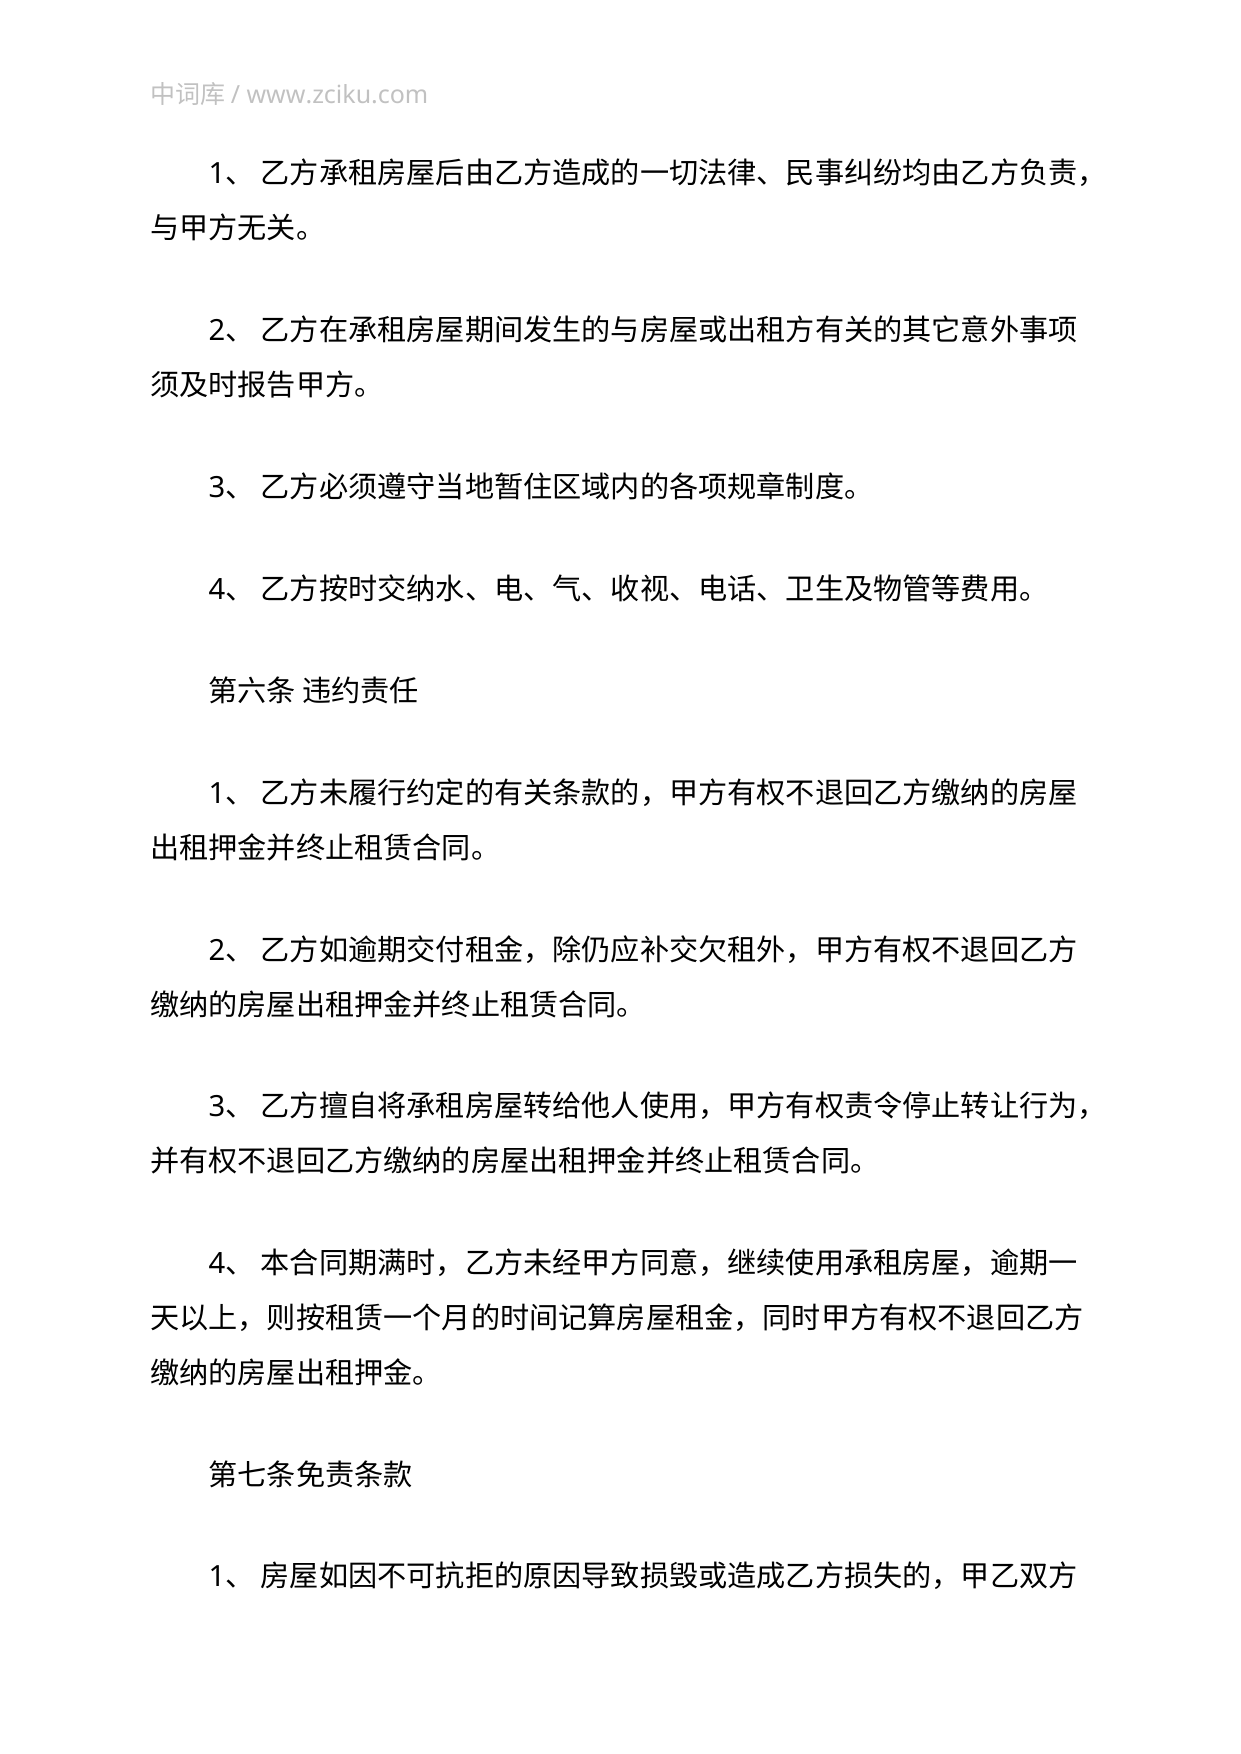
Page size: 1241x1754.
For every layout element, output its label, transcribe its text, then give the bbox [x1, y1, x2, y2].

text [150, 1553, 1090, 1595]
text 4、 乙方按时交纳水、电、气、收视、电话、卫生及物管等费用。 [150, 566, 1090, 608]
text 3、 乙方擅自将承租房屋转给他人使用，甲方有权责令停止转让行为，并有权不退回乙方缴纳的房屋出租押金并终止租赁合同。 [150, 1083, 1090, 1180]
text 第七条免责条款 [150, 1451, 1090, 1493]
text 3、 乙方必须遵守当地暂住区域内的各项规章制度。 [150, 463, 1090, 506]
text 2、 乙方如逾期交付租金，除仍应补交欠租外，甲方有权不退回乙方缴纳的房屋出租押金并终止租赁合同。 [150, 926, 1090, 1023]
text 1、 乙方未履行约定的有关条款的，甲方有权不退回乙方缴纳的房屋出租押金并终止租赁合同。 [150, 769, 1090, 867]
text 第六条 违约责任 [150, 667, 1090, 710]
text 1、 乙方承租房屋后由乙方造成的一切法律、民事纠纷均由乙方负责，与甲方无关。 [150, 150, 1090, 247]
text 2、 乙方在承租房屋期间发生的与房屋或出租方有关的其它意外事项须及时报告甲方。 [150, 307, 1090, 404]
text 4、 本合同期满时，乙方未经甲方同意，继续使用承租房屋，逾期一天以上，则按租赁一个月的时间记算房屋租金，同时甲方有权不退回乙方缴纳的房屋出租押金。 [150, 1239, 1090, 1392]
